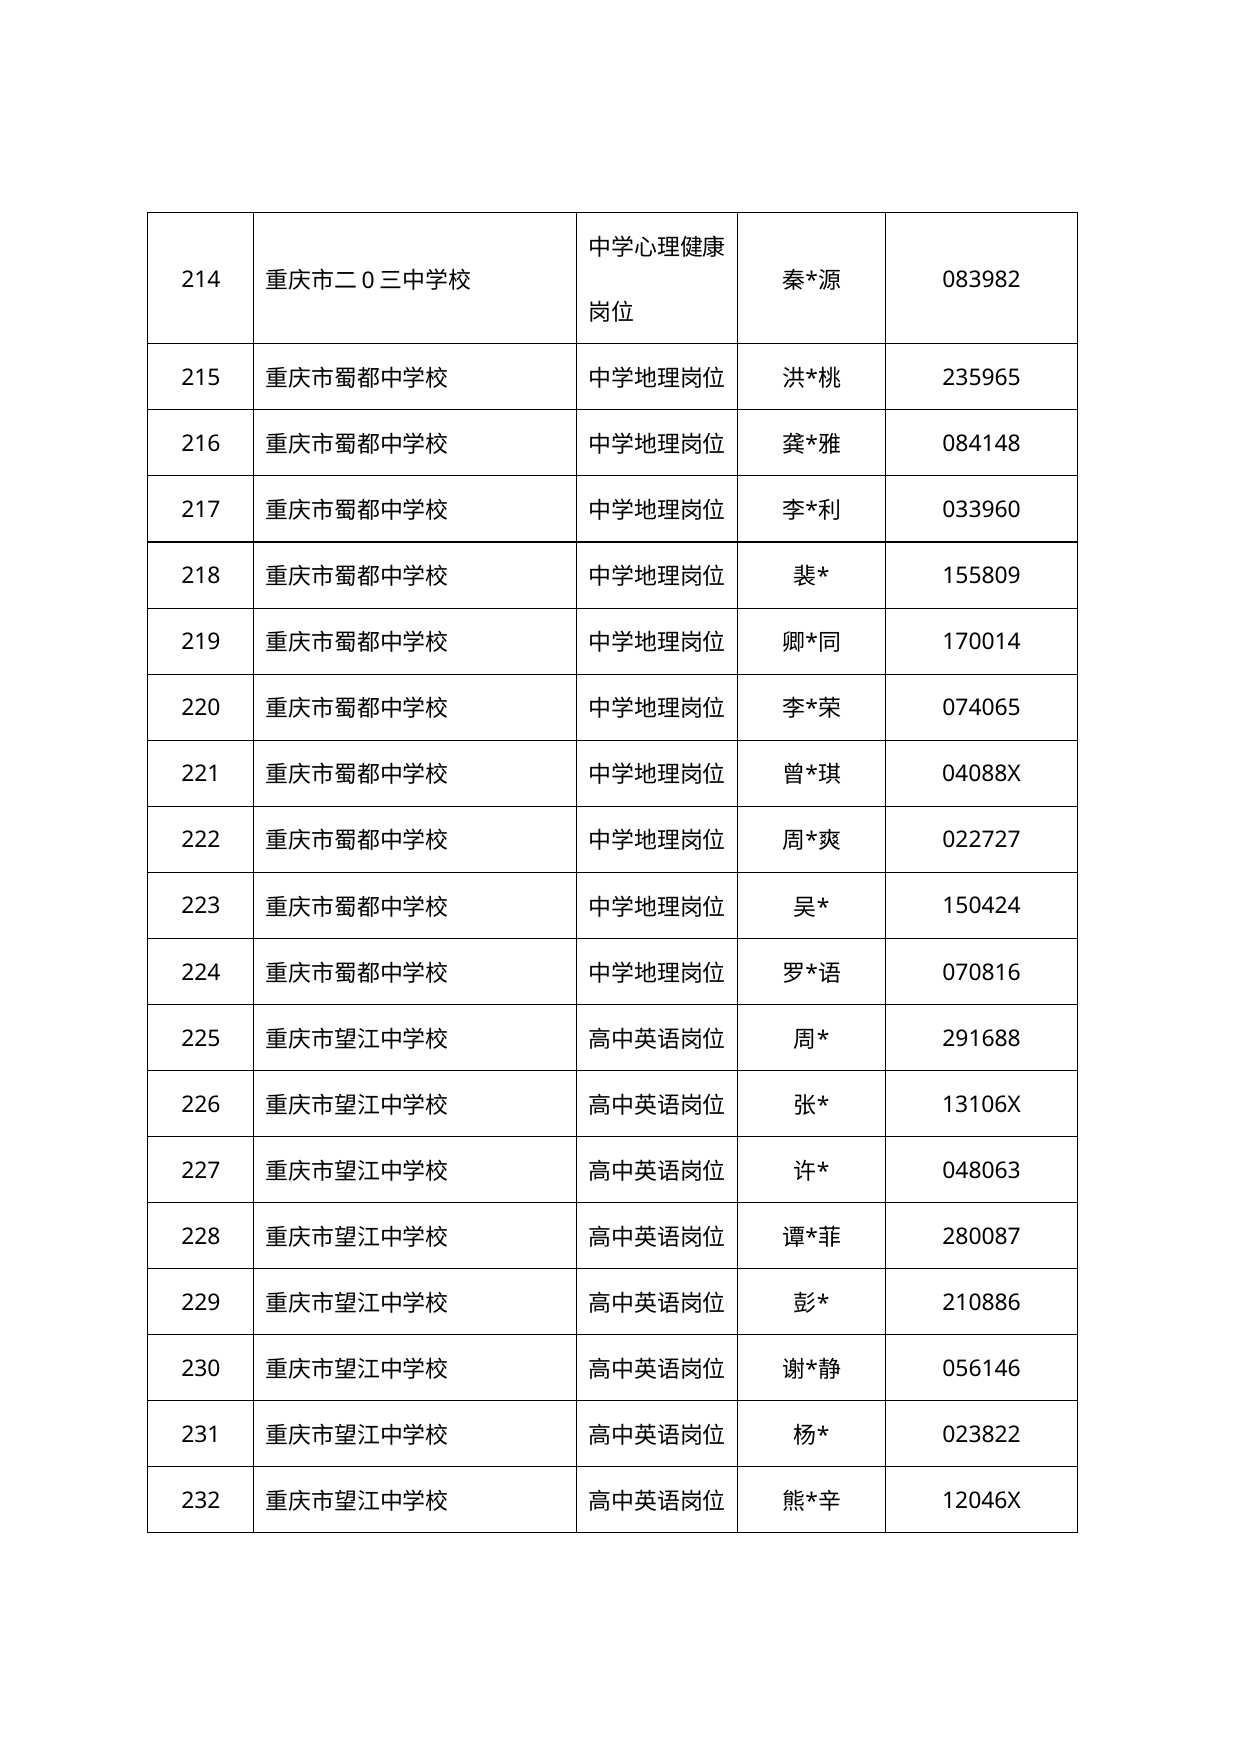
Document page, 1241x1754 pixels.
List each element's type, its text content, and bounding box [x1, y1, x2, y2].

table_cell 重庆市望江中学校 [254, 1401, 576, 1466]
table_cell 中学地理岗位 [577, 939, 737, 1004]
table_cell 084148 [886, 410, 1077, 475]
table_cell 中学地理岗位 [577, 344, 737, 409]
table_cell 重庆市蜀都中学校 [254, 476, 576, 541]
table_cell 214 [148, 213, 253, 343]
table_cell 重庆市蜀都中学校 [254, 609, 576, 673]
table_cell 周*爽 [738, 807, 885, 872]
table_cell 重庆市蜀都中学校 [254, 410, 576, 475]
table_cell 高中英语岗位 [577, 1401, 737, 1466]
table_cell 230 [148, 1335, 253, 1400]
table_cell 083982 [886, 213, 1077, 343]
table_cell 280087 [886, 1203, 1077, 1268]
table_cell 中学地理岗位 [577, 609, 737, 673]
table_cell 李*荣 [738, 675, 885, 739]
table_cell 235965 [886, 344, 1077, 409]
table_cell 222 [148, 807, 253, 872]
table_cell 重庆市蜀都中学校 [254, 344, 576, 409]
table_cell 228 [148, 1203, 253, 1268]
table_cell 重庆市望江中学校 [254, 1335, 576, 1400]
table_cell 中学地理岗位 [577, 410, 737, 475]
table_cell 重庆市望江中学校 [254, 1203, 576, 1268]
table_cell 中学地理岗位 [577, 675, 737, 739]
table_cell 高中英语岗位 [577, 1335, 737, 1400]
table_cell 中学地理岗位 [577, 476, 737, 541]
table_cell 226 [148, 1071, 253, 1136]
table_cell 彭* [738, 1269, 885, 1334]
table_cell 谭*菲 [738, 1203, 885, 1268]
table_cell 231 [148, 1401, 253, 1466]
table_cell 高中英语岗位 [577, 1071, 737, 1136]
table_cell 221 [148, 741, 253, 806]
table_cell 048063 [886, 1137, 1077, 1202]
table_cell 232 [148, 1467, 253, 1532]
table_cell 重庆市蜀都中学校 [254, 939, 576, 1004]
table_cell 许* [738, 1137, 885, 1202]
table_cell 重庆市蜀都中学校 [254, 807, 576, 872]
table_cell 229 [148, 1269, 253, 1334]
table_cell 中学地理岗位 [577, 543, 737, 607]
table_cell 中学地理岗位 [577, 873, 737, 938]
table_cell 秦*源 [738, 213, 885, 343]
table_cell 曾*琪 [738, 741, 885, 806]
table_cell 罗*语 [738, 939, 885, 1004]
table_cell 洪*桃 [738, 344, 885, 409]
table_cell 重庆市望江中学校 [254, 1005, 576, 1070]
table_cell 291688 [886, 1005, 1077, 1070]
table_cell 杨* [738, 1401, 885, 1466]
table_cell 074065 [886, 675, 1077, 739]
table_cell 227 [148, 1137, 253, 1202]
table_cell 重庆市望江中学校 [254, 1269, 576, 1334]
table_cell 谢*静 [738, 1335, 885, 1400]
table_cell 熊*辛 [738, 1467, 885, 1532]
table_cell 重庆市二0三中学校 [254, 213, 576, 343]
table_cell 170014 [886, 609, 1077, 673]
table_cell 215 [148, 344, 253, 409]
table_cell 重庆市望江中学校 [254, 1137, 576, 1202]
table_cell 216 [148, 410, 253, 475]
table_cell 218 [148, 543, 253, 607]
table_cell 高中英语岗位 [577, 1467, 737, 1532]
table_cell 高中英语岗位 [577, 1203, 737, 1268]
table_cell 周* [738, 1005, 885, 1070]
table_cell 225 [148, 1005, 253, 1070]
table_cell 056146 [886, 1335, 1077, 1400]
table_cell 155809 [886, 543, 1077, 607]
table_cell 220 [148, 675, 253, 739]
table_cell 13106X [886, 1071, 1077, 1136]
table_cell 04088X [886, 741, 1077, 806]
table_cell 150424 [886, 873, 1077, 938]
table_cell 高中英语岗位 [577, 1137, 737, 1202]
table_cell 217 [148, 476, 253, 541]
table_cell 中学地理岗位 [577, 807, 737, 872]
table_cell 033960 [886, 476, 1077, 541]
table_cell 李*利 [738, 476, 885, 541]
table_cell 龚*雅 [738, 410, 885, 475]
table_cell 张* [738, 1071, 885, 1136]
table_cell 卿*同 [738, 609, 885, 673]
table_cell 12046X [886, 1467, 1077, 1532]
table_cell 219 [148, 609, 253, 673]
table_cell 210886 [886, 1269, 1077, 1334]
table_cell 023822 [886, 1401, 1077, 1466]
table_cell 070816 [886, 939, 1077, 1004]
table_cell 重庆市望江中学校 [254, 1071, 576, 1136]
table_cell 高中英语岗位 [577, 1005, 737, 1070]
table_cell 重庆市蜀都中学校 [254, 675, 576, 739]
table_cell 重庆市蜀都中学校 [254, 741, 576, 806]
table_cell 重庆市蜀都中学校 [254, 543, 576, 607]
table_cell 223 [148, 873, 253, 938]
table_cell 吴* [738, 873, 885, 938]
table_cell 中学心理健康岗位 [577, 213, 737, 343]
table_cell 高中英语岗位 [577, 1269, 737, 1334]
table_cell 224 [148, 939, 253, 1004]
table_cell 重庆市蜀都中学校 [254, 873, 576, 938]
table_cell 重庆市望江中学校 [254, 1467, 576, 1532]
table_cell 022727 [886, 807, 1077, 872]
table_cell 中学地理岗位 [577, 741, 737, 806]
table_cell 裴* [738, 543, 885, 607]
